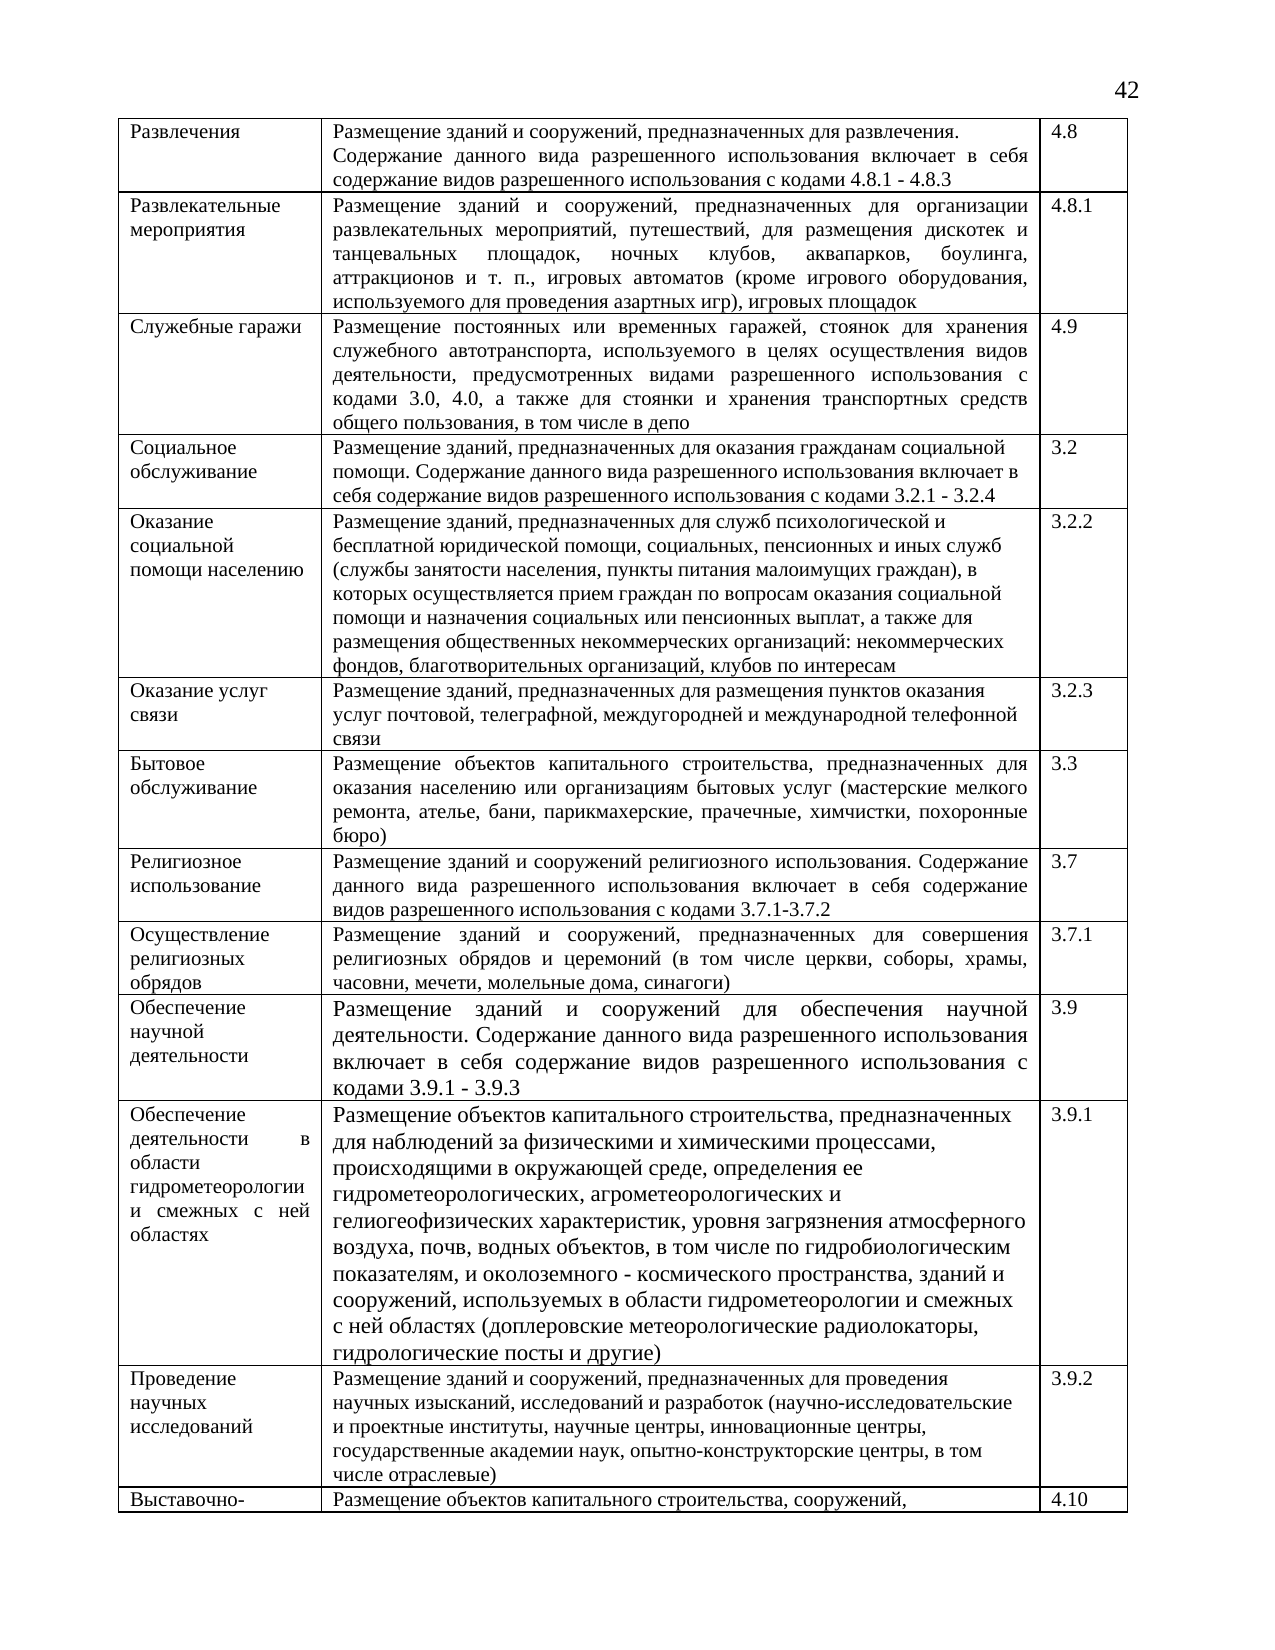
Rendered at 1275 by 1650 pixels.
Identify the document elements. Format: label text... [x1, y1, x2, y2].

table_cell 3.9 [1041, 995, 1127, 1100]
table_cell 4.9 [1041, 314, 1127, 434]
table_cell Размещение объектов капитального строительства, предназначенных для наблюдений за физическими и химическими процессами, происходящими в окружающей среде, определения ее гидрометеорологических, агрометеорологических и гелиогеофизических характеристик, уровня загрязнения атмосферного воздуха, почв, водных объектов, в том числе по гидробиологическим показателям, и околоземного - космического пространства, зданий и сооружений, используемых в области гидрометеорологии и смежных с ней областях (доплеровские метеорологические радиолокаторы, гидрологические посты и другие) [322, 1101, 1039, 1365]
table_cell 3.7 [1041, 849, 1127, 921]
table_cell Размещение зданий, предназначенных для служб психологической и бесплатной юридической помощи, социальных, пенсионных и иных служб (службы занятости населения, пункты питания малоимущих граждан), в которых осуществляется прием граждан по вопросам оказания социальной помощи и назначения социальных или пенсионных выплат, а также для размещения общественных некоммерческих организаций: некоммерческих фондов, благотворительных организаций, клубов по интересам [322, 509, 1039, 677]
table_cell 4.10 [1041, 1488, 1127, 1511]
table_cell 3.7.1 [1041, 922, 1127, 994]
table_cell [119, 1488, 321, 1511]
table_cell Религиозное использование [119, 849, 321, 921]
table_cell Бытовое обслуживание [119, 751, 321, 847]
table_cell Размещение зданий и сооружений для обеспечения научной деятельности. Содержание данного вида разрешенного использования включает в себя содержание видов разрешенного использования с кодами 3.9.1 - 3.9.3 [322, 995, 1039, 1100]
table_cell Оказание услуг связи [119, 678, 321, 750]
table_cell 4.8.1 [1041, 193, 1127, 313]
table_cell Обеспечение научной деятельности [119, 995, 321, 1100]
table_cell Проведение научных исследований [119, 1366, 321, 1486]
table_cell Размещение зданий, предназначенных для размещения пунктов оказания услуг почтовой, телеграфной, междугородней и международной телефонной связи [322, 678, 1039, 750]
table_cell Размещение постоянных или временных гаражей, стоянок для хранения служебного автотранспорта, используемого в целях осуществления видов деятельности, предусмотренных видами разрешенного использования с кодами 3.0, 4.0, а также для стоянки и хранения транспортных средств общего пользования, в том числе в депо [322, 314, 1039, 434]
table_cell Размещение зданий и сооружений религиозного использования. Содержание данного вида разрешенного использования включает в себя содержание видов разрешенного использования с кодами 3.7.1-3.7.2 [322, 849, 1039, 921]
table_cell 3.3 [1041, 751, 1127, 847]
table_cell Размещение зданий, предназначенных для оказания гражданам социальной помощи. Содержание данного вида разрешенного использования включает в себя содержание видов разрешенного использования с кодами 3.2.1 - 3.2.4 [322, 435, 1039, 507]
table_cell Размещение зданий и сооружений, предназначенных для организации развлекательных мероприятий, путешествий, для размещения дискотек и танцевальных площадок, ночных клубов, аквапарков, боулинга, аттракционов и т. п., игровых автоматов (кроме игрового оборудования, используемого для проведения азартных игр), игровых площадок [322, 193, 1039, 313]
table_cell Развлекательные мероприятия [119, 193, 321, 313]
table_cell Размещение объектов капитального строительства, предназначенных для оказания населению или организациям бытовых услуг (мастерские мелкого ремонта, ателье, бани, парикмахерские, прачечные, химчистки, похоронные бюро) [322, 751, 1039, 847]
table_cell Размещение зданий и сооружений, предназначенных для развлечения. Содержание данного вида разрешенного использования включает в себя содержание видов разрешенного использования с кодами 4.8.1 - 4.8.3 [322, 119, 1039, 191]
table_cell Социальное обслуживание [119, 435, 321, 507]
table_cell 3.9.1 [1041, 1101, 1127, 1365]
table_cell Размещение зданий и сооружений, предназначенных для проведения научных изысканий, исследований и разработок (научно-исследовательские и проектные институты, научные центры, инновационные центры, государственные академии наук, опытно-конструкторские центры, в том числе отраслевые) [322, 1366, 1039, 1486]
table_cell 3.9.2 [1041, 1366, 1127, 1486]
table_cell Осуществление религиозных обрядов [119, 922, 321, 994]
table_cell Служебные гаражи [119, 314, 321, 434]
table_cell Размещение зданий и сооружений, предназначенных для совершения религиозных обрядов и церемоний (в том числе церкви, соборы, храмы, часовни, мечети, молельные дома, синагоги) [322, 922, 1039, 994]
table_cell Развлечения [119, 119, 321, 191]
table_cell 3.2.2 [1041, 509, 1127, 677]
table_cell Оказание социальной помощи населению [119, 509, 321, 677]
table_cell 4.8 [1041, 119, 1127, 191]
table_cell 3.2.3 [1041, 678, 1127, 750]
table_cell 3.2 [1041, 435, 1127, 507]
table_cell Обеспечение деятельности в области гидрометеорологии и смежных с ней областях [119, 1101, 321, 1365]
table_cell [322, 1488, 1039, 1511]
